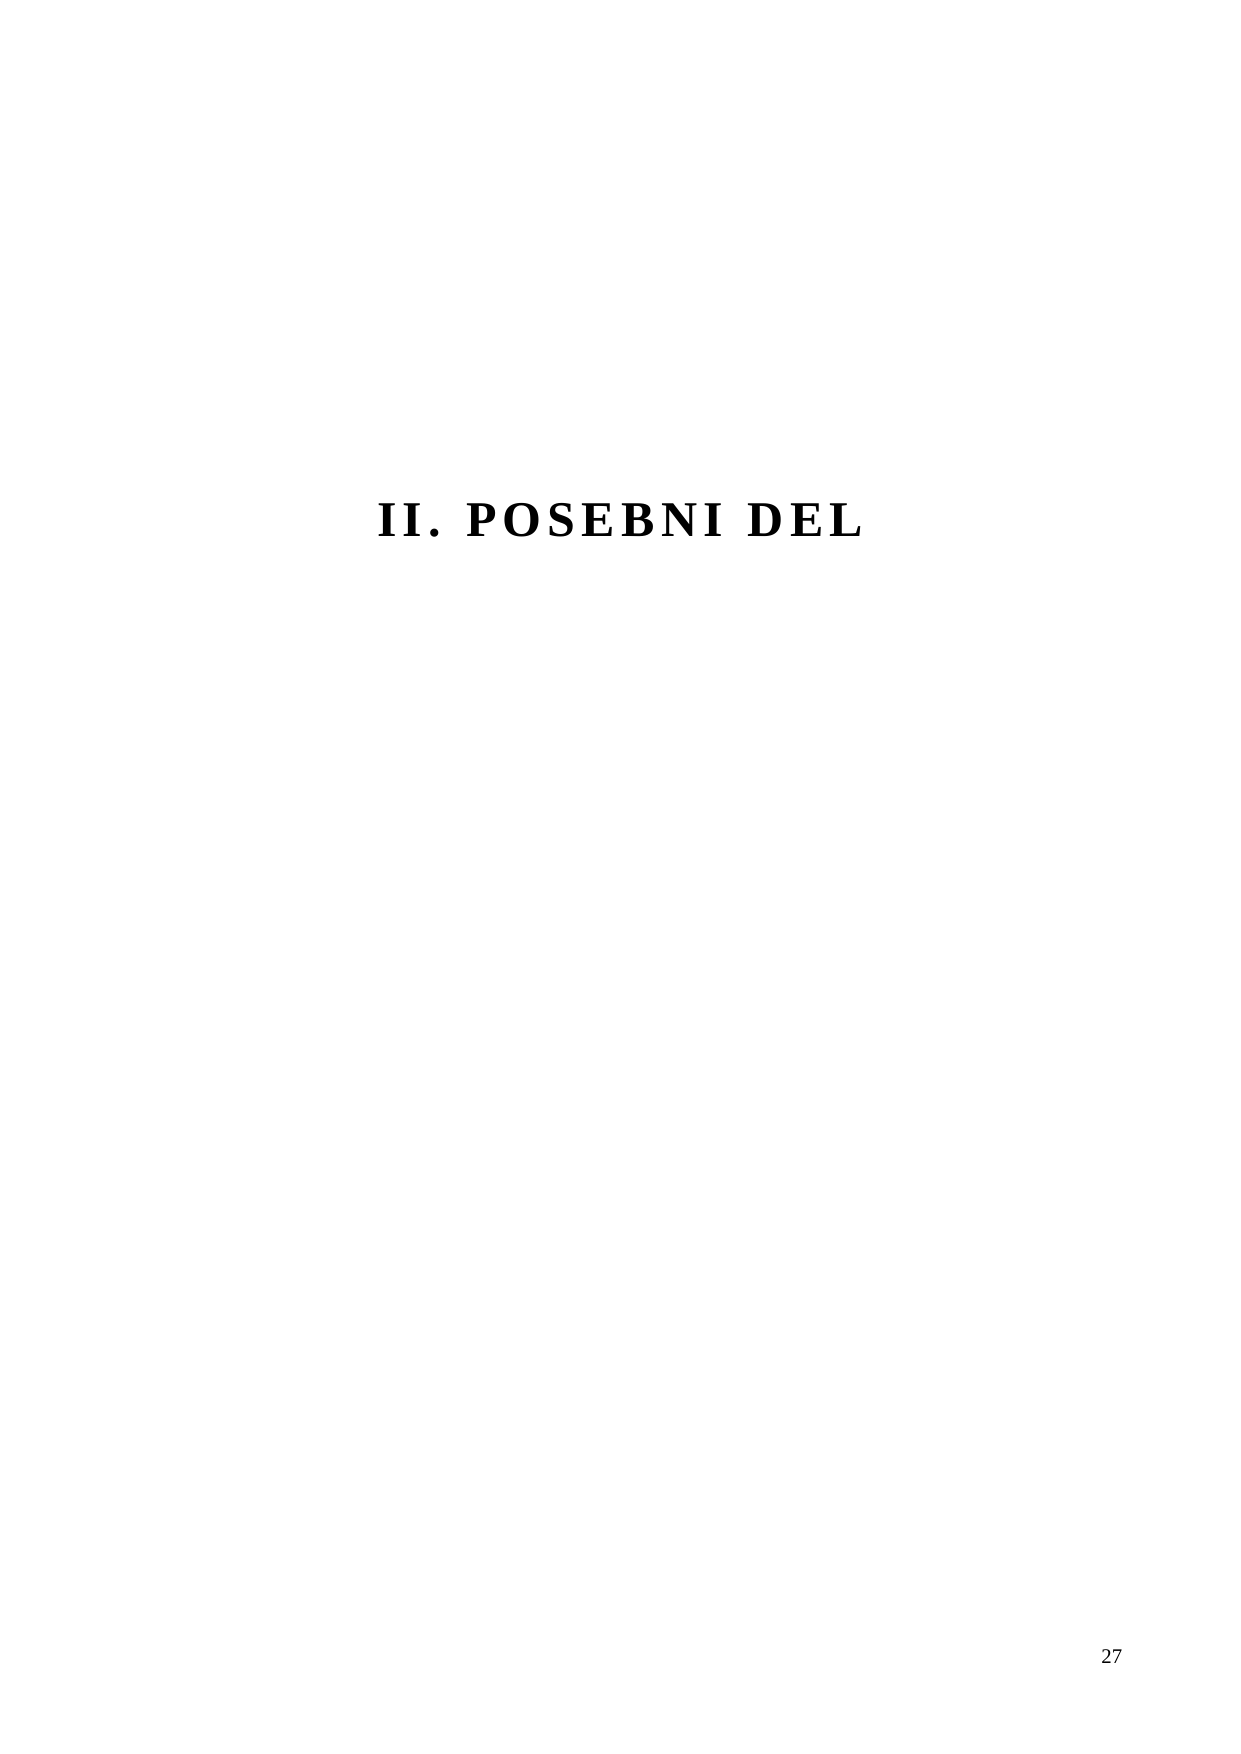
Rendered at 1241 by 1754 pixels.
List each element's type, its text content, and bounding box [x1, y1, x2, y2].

text II. POSEBNI DEL [118, 490, 1122, 547]
